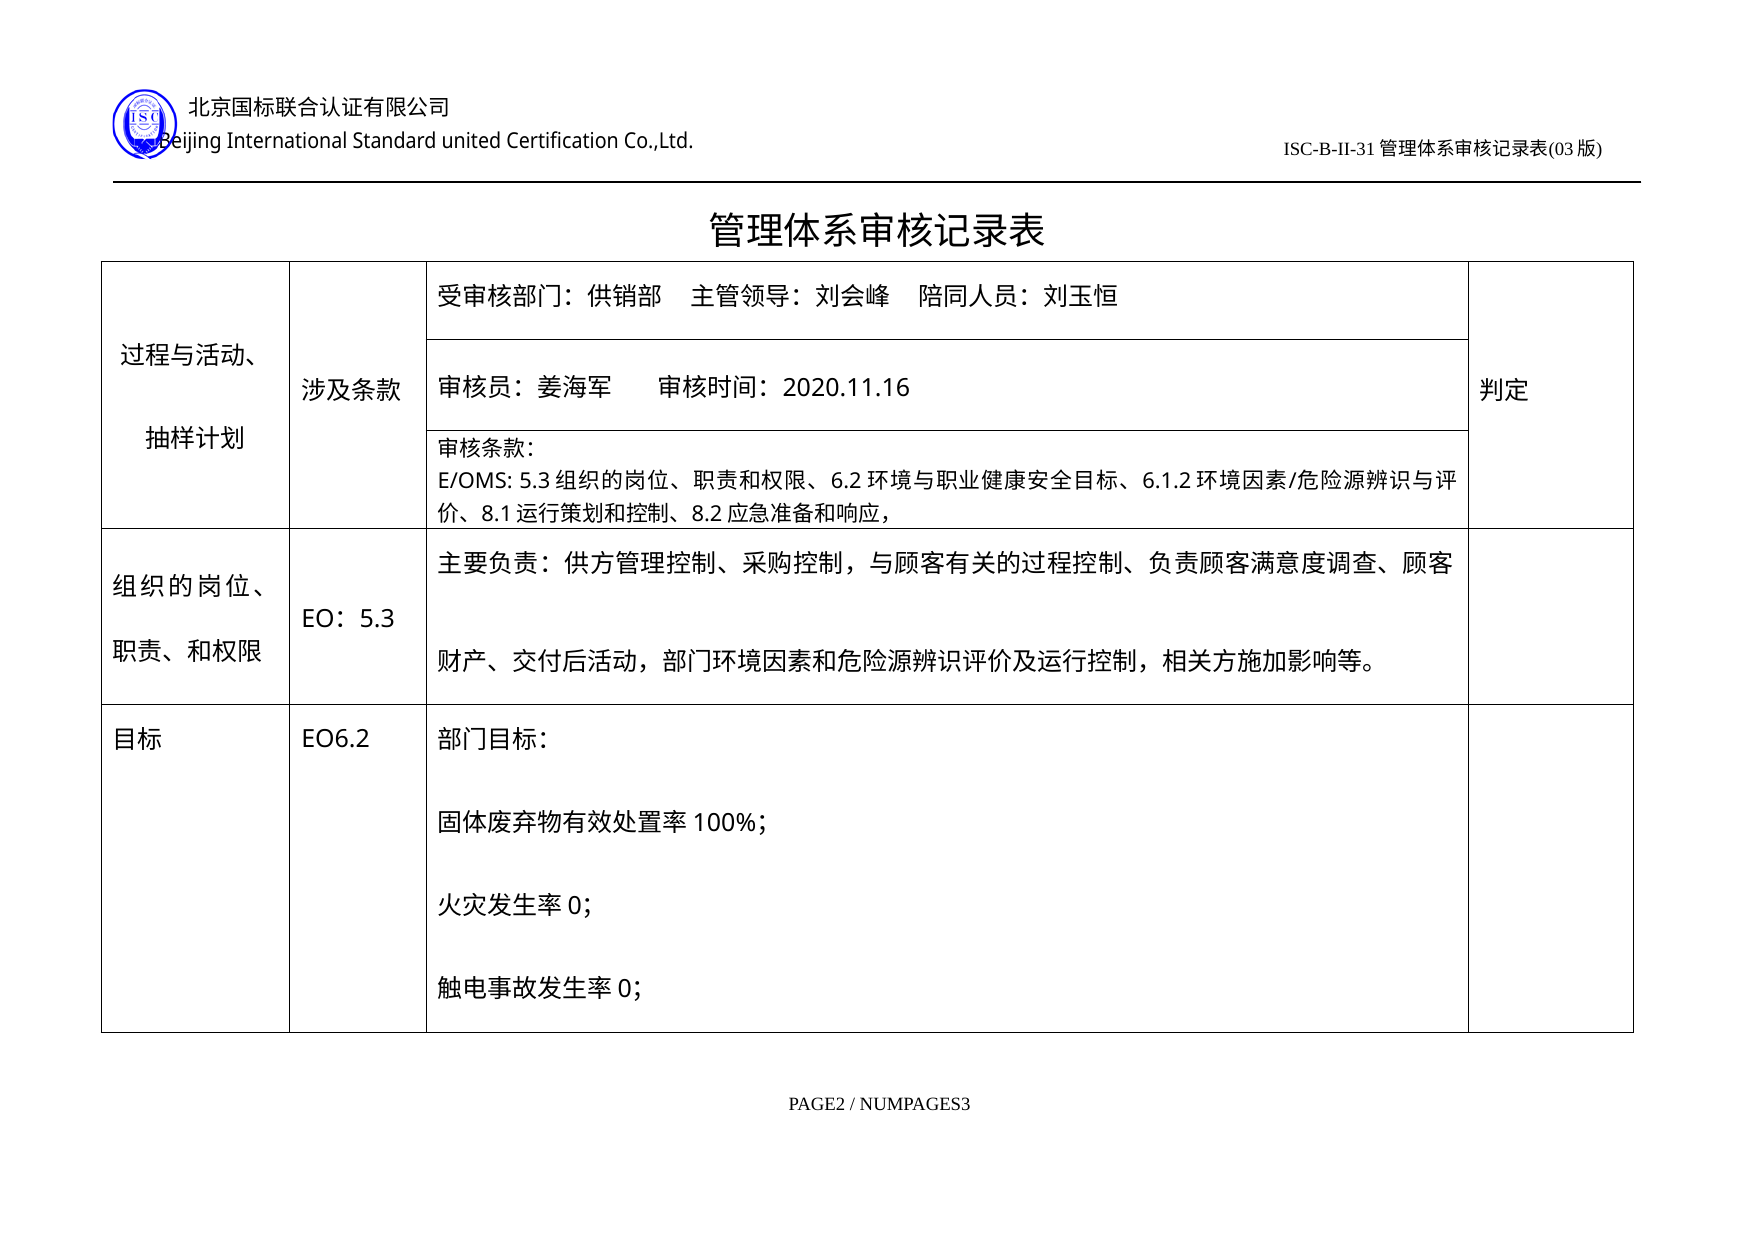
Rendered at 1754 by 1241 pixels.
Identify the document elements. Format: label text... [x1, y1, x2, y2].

table_cell 部门目标： 固体废弃物有效处置率100%； 火灾发生率0； 触电事故发生率0； 人身伤害发生率0； 考核情况，2020.9.30日经查已完成。 [427, 705, 1468, 1032]
table_cell [1469, 705, 1633, 1032]
table_cell 主要负责：供方管理控制、采购控制，与顾客有关的过程控制、负责顾客满意度调查、顾客财产、交付后活动，部门环境因素和危险源辨识评价及运行控制，相关方施加影响等。 [427, 529, 1468, 704]
table_cell 目标 [102, 705, 289, 1032]
table_cell EO6.2 [290, 705, 426, 1032]
table_header 涉及条款 [290, 262, 426, 528]
table_cell 审核条款： E/OMS: 5.3组织的岗位、职责和权限、6.2环境与职业健康安全目标、6.1.2环境因素/危险源辨识与评价、8.1运行策划和控制、8.2应急准备和响应， [427, 431, 1468, 528]
table_cell 组织的岗位、职责、和权限 [102, 529, 289, 704]
table_header 判定 [1469, 262, 1633, 528]
table_cell [1469, 529, 1633, 704]
table_cell EO：5.3 [290, 529, 426, 704]
table_cell 审核员：姜海军 审核时间：2020.11.16 [427, 340, 1468, 430]
table_header 受审核部门：供销部 主管领导：刘会峰 陪同人员：刘玉恒 [427, 262, 1468, 339]
text 管理体系审核记录表 [112, 196, 1641, 261]
table_header 过程与活动、 抽样计划 [102, 262, 289, 528]
picture [112, 89, 180, 158]
